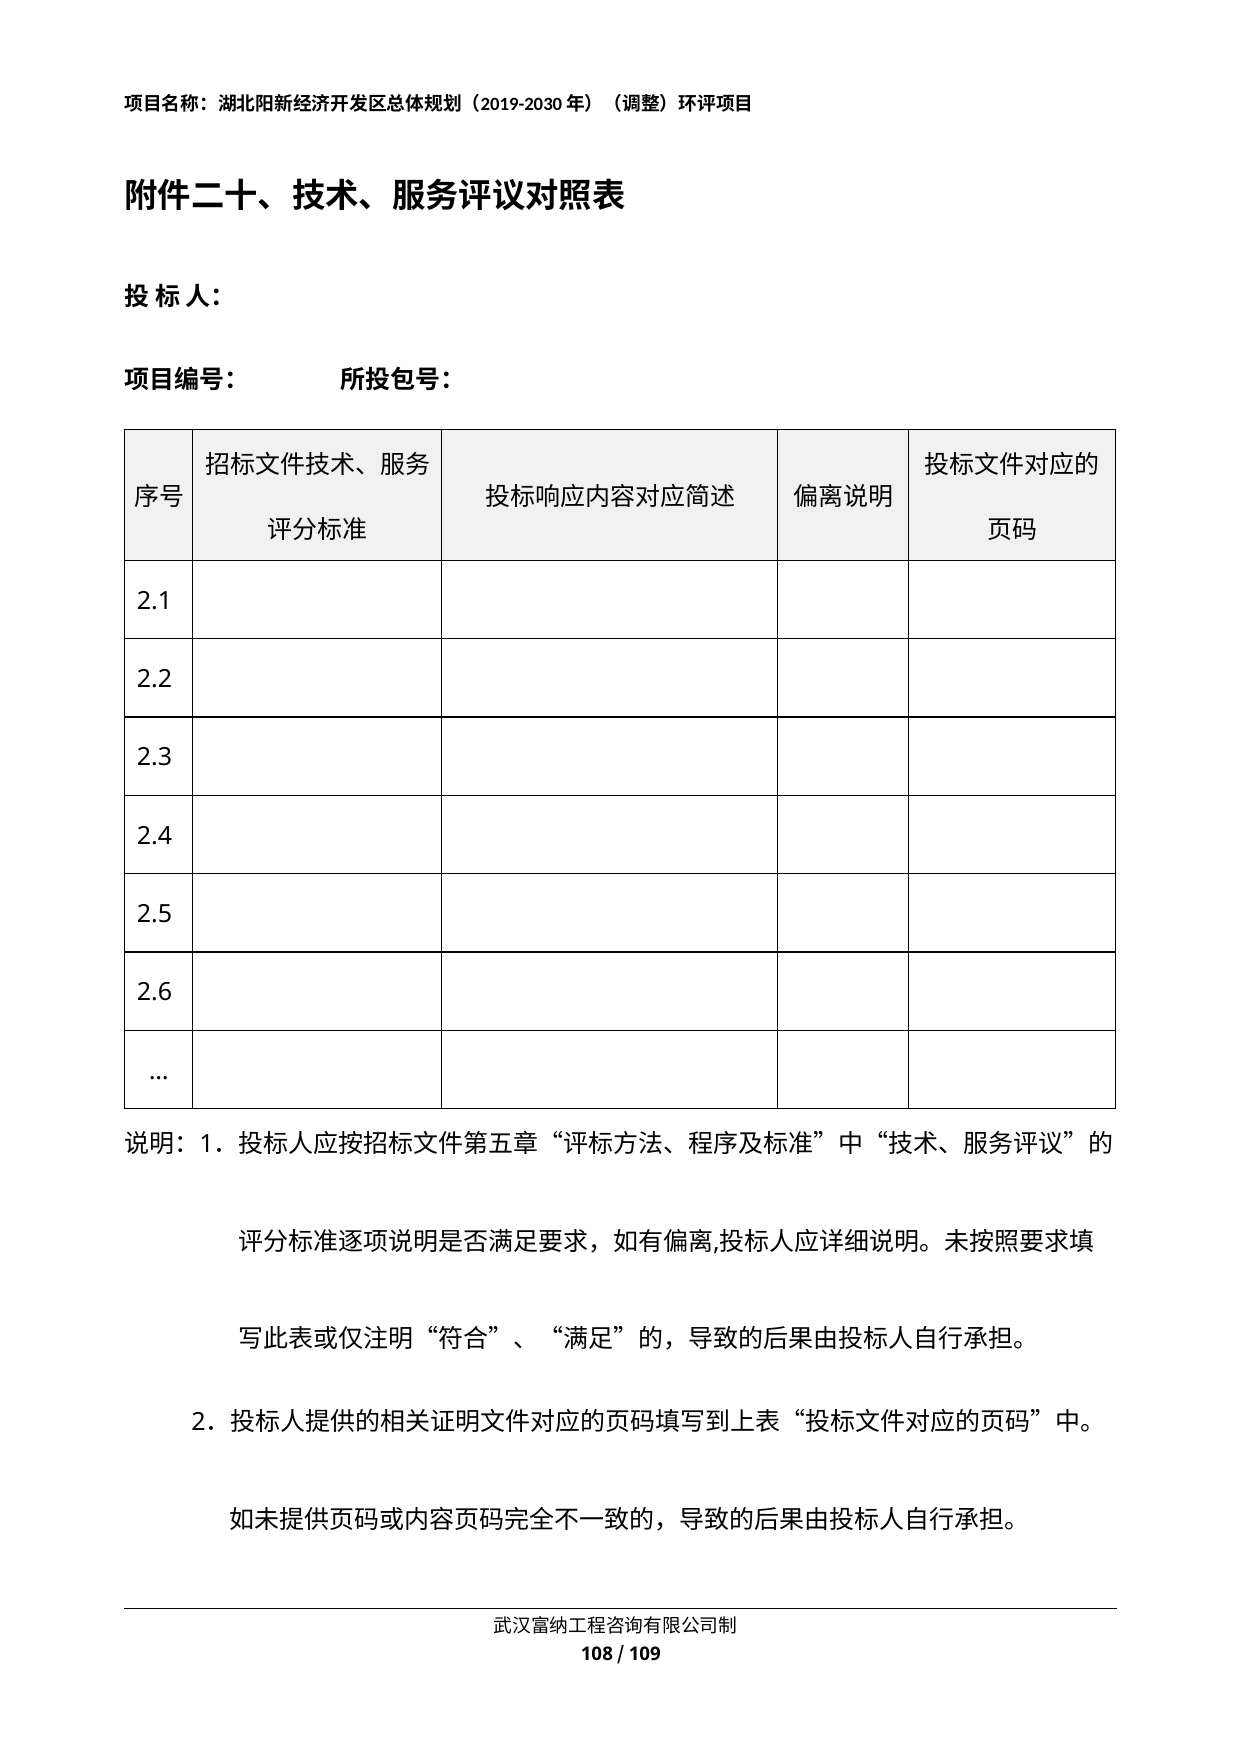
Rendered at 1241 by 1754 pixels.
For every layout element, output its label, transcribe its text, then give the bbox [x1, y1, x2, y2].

table_cell [909, 639, 1115, 716]
table_cell [442, 639, 777, 716]
table_cell [193, 1031, 441, 1108]
table_cell [909, 561, 1115, 638]
table_cell [778, 874, 908, 951]
text 项目编号： 所投包号： [124, 346, 1116, 411]
text 投 标 人： [124, 262, 1116, 327]
text 2．投标人提供的相关证明文件对应的页码填写到上表“投标文件对应的页码”中。如未提供页码或内容页码完全不一致的，导致的后果由投标人自行承担。 [191, 1387, 1116, 1550]
table_cell [193, 874, 441, 951]
table_header 偏离说明 [778, 430, 908, 560]
table_cell [909, 1031, 1115, 1108]
table_header 招标文件技术、服务评分标准 [193, 430, 441, 560]
table_cell [909, 874, 1115, 951]
table_cell [193, 639, 441, 716]
table_header 投标响应内容对应简述 [442, 430, 777, 560]
table_cell [442, 953, 777, 1030]
table_cell [125, 639, 192, 716]
table_header 序号 [125, 430, 192, 560]
table_cell [778, 1031, 908, 1108]
table_cell [193, 561, 441, 638]
table_cell … [125, 1031, 192, 1108]
table_cell [778, 953, 908, 1030]
text 说明：1．投标人应按招标文件第五章“评标方法、程序及标准”中“技术、服务评议”的评分标准逐项说明是否满足要求，如有偏离,投标人应详细说明。未按照要求填写此表或仅注明“符合”、“满足”的，导致的后果由投标人自行承担。 [124, 1109, 1116, 1369]
table_header 投标文件对应的页码 [909, 430, 1115, 560]
table_cell [909, 718, 1115, 795]
subtitle 技术、服务评议对照表 [124, 161, 1116, 226]
table_cell [193, 718, 441, 795]
table_cell [909, 953, 1115, 1030]
table_cell [778, 639, 908, 716]
table_cell [125, 561, 192, 638]
table_cell [442, 874, 777, 951]
table_cell [909, 796, 1115, 873]
table_cell [778, 561, 908, 638]
table_cell [125, 874, 192, 951]
table_cell [125, 718, 192, 795]
table_cell [193, 953, 441, 1030]
table_cell [778, 718, 908, 795]
table_cell [778, 796, 908, 873]
table_cell [125, 796, 192, 873]
table_cell [442, 1031, 777, 1108]
table_cell [442, 718, 777, 795]
table_cell [125, 953, 192, 1030]
table_cell [442, 796, 777, 873]
table_cell [442, 561, 777, 638]
table_cell [193, 796, 441, 873]
